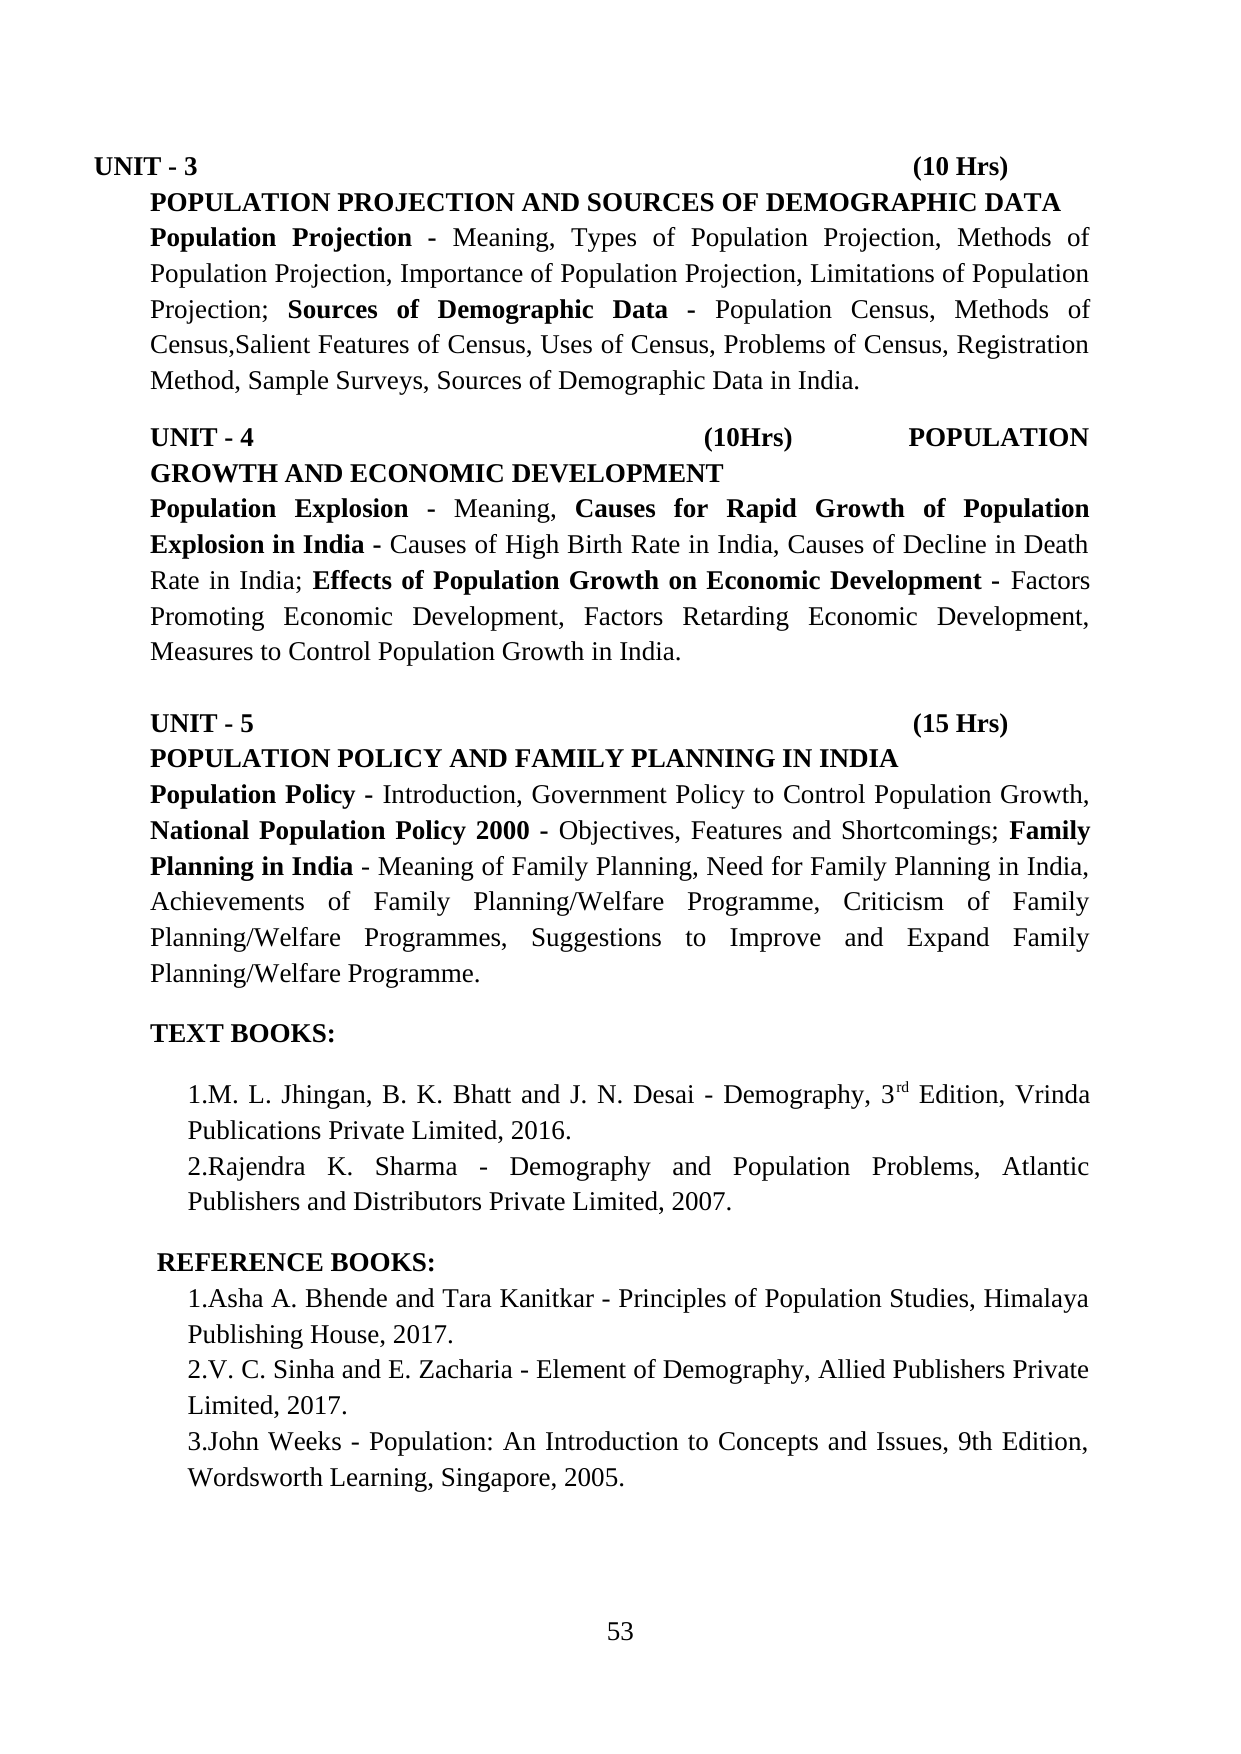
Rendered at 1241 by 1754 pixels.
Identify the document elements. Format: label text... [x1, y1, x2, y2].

text UNIT - 5 (15 Hrs) [150, 707, 1090, 738]
text 2.Rajendra K. Sharma - Demography and Population Problems, Atlantic Publishers and Distributors Private Limited, 2007. [187, 1150, 1090, 1217]
text Population Explosion - Meaning, Causes for Rapid Growth of Population Explosion in India - Causes of High Birth Rate in India, Causes of Decline in Death Rate in India; Effects of Population Growth on Economic Development - Factors Promoting Economic Development, Factors Retarding Economic Development, Measures to Control Population Growth in India. [150, 492, 1090, 666]
text 2.V. C. Sinha and E. Zacharia - Element of Demography, Allied Publishers Private Limited, 2017. [187, 1353, 1090, 1420]
text POPULATION PROJECTION AND SOURCES OF DEMOGRAPHIC DATA [150, 186, 1090, 217]
text Population Policy - Introduction, Government Policy to Control Population Growth, National Population Policy 2000 - Objectives, Features and Shortcomings; Family Planning in India - Meaning of Family Planning, Need for Family Planning in India, Achievements of Family Planning/Welfare Programme, Criticism of Family Planning/Welfare Programmes, Suggestions to Improve and Expand Family Planning/Welfare Programme. [150, 778, 1090, 988]
text Population Projection - Meaning, Types of Population Projection, Methods of Population Projection, Importance of Population Projection, Limitations of Population Projection; Sources of Demographic Data - Population Census, Methods of Census,Salient Features of Census, Uses of Census, Problems of Census, Registration Method, Sample Surveys, Sources of Demographic Data in India. [150, 221, 1090, 396]
text TEXT BOOKS: [150, 1018, 1090, 1049]
text REFERENCE BOOKS: [150, 1246, 1090, 1277]
text UNIT - 3 (10 Hrs) [94, 150, 1090, 181]
text UNIT - 4 (10Hrs) POPULATION GROWTH AND ECONOMIC DEVELOPMENT [150, 421, 1090, 488]
text 1.M. L. Jhingan, B. K. Bhatt and J. N. Desai - Demography, 3rd Edition, Vrinda Publications Private Limited, 2016. [187, 1078, 1090, 1145]
text POPULATION POLICY AND FAMILY PLANNING IN INDIA [150, 742, 1090, 774]
text 3.John Weeks - Population: An Introduction to Concepts and Issues, 9th Edition, Wordsworth Learning, Singapore, 2005. [187, 1425, 1090, 1492]
text 1.Asha A. Bhende and Tara Kanitkar - Principles of Population Studies, Himalaya Publishing House, 2017. [187, 1282, 1090, 1349]
